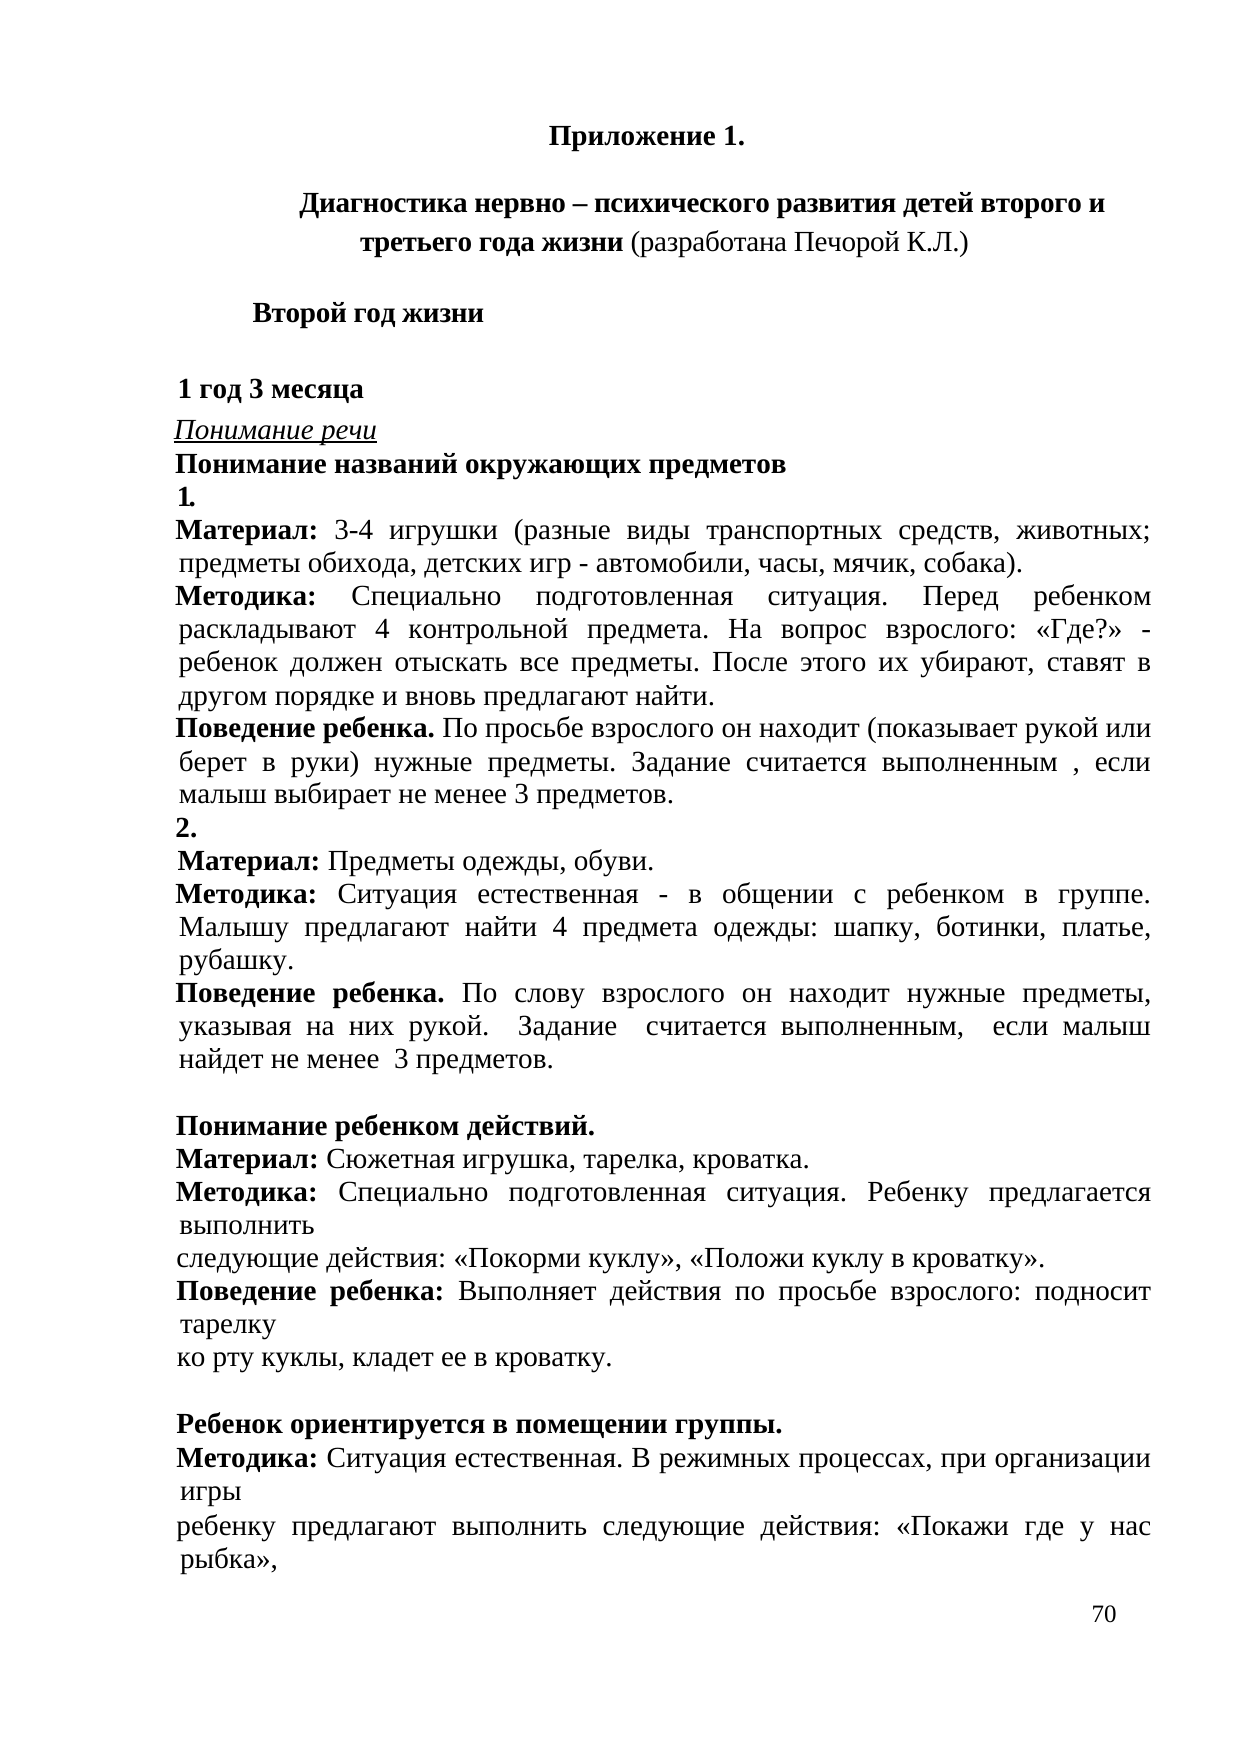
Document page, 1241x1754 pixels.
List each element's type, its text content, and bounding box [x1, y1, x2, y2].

text Методика: Ситуация естественная. В режимных процессах, при организации игры [176, 1441, 1152, 1508]
text Методика: Специально подготовленная ситуация. Перед ребенком раскладывают 4 контрольной предмета. На вопрос взрослого: «Где?» - ребенок должен отыскать все предметы. После этого их убирают, ставят в другом порядке и вновь предлагают найти. [175, 579, 1152, 712]
text Материал: Предметы одежды, обуви. [177, 844, 1152, 877]
text Методика: Ситуация естественная - в общении с ребенком в группе. Малышу предлагают найти 4 предмета одежды: шапку, ботинки, платье, рубашку. [175, 877, 1152, 976]
text ко рту куклы, кладет ее в кроватку. [177, 1340, 1152, 1373]
text Понимание ребенком действий. [176, 1109, 1152, 1142]
text Поведение ребенка: Выполняет действия по просьбе взрослого: подносит тарелку [176, 1274, 1152, 1340]
text Ребенок ориентируется в помещении группы. [176, 1407, 1152, 1441]
text 2. [175, 811, 1152, 844]
text Поведение ребенка. По слову взрослого он находит нужные предметы, указывая на них рукой. Задание считается выполненным, если малыш найдет не менее 3 предметов. [175, 976, 1152, 1075]
text Методика: Специально подготовленная ситуация. Ребенку предлагается выполнить [176, 1175, 1152, 1241]
text 1 год 3 месяца [177, 338, 1152, 413]
text Поведение ребенка. По просьбе взрослого он находит (показывает рукой или берет в руки) нужные предметы. Задание считается выполненным , если малыш выбирает не менее 3 предметов. [175, 712, 1152, 811]
text следующие действия: «Покорми куклу», «Положи куклу в кроватку». [176, 1241, 1152, 1274]
text 1. [177, 480, 1152, 513]
text Понимание названий окружающих предметов [175, 447, 1152, 480]
text Материал: Сюжетная игрушка, тарелка, кроватка. [176, 1142, 1152, 1175]
text Второй год жизни [177, 262, 1152, 338]
text Приложение 1. [177, 118, 1116, 152]
text ребенку предлагают выполнить следующие действия: «Покажи где у нас рыбка», [176, 1508, 1152, 1575]
text Диагностика нервно – психического развития детей второго и третьего года жизни (разработана Печорой К.Л.) [177, 185, 1152, 257]
text Понимание речи [174, 413, 1152, 446]
text Материал: 3-4 игрушки (разные виды транспортных средств, животных; предметы обихода, детских игр - автомобили, часы, мячик, собака). [175, 513, 1152, 579]
